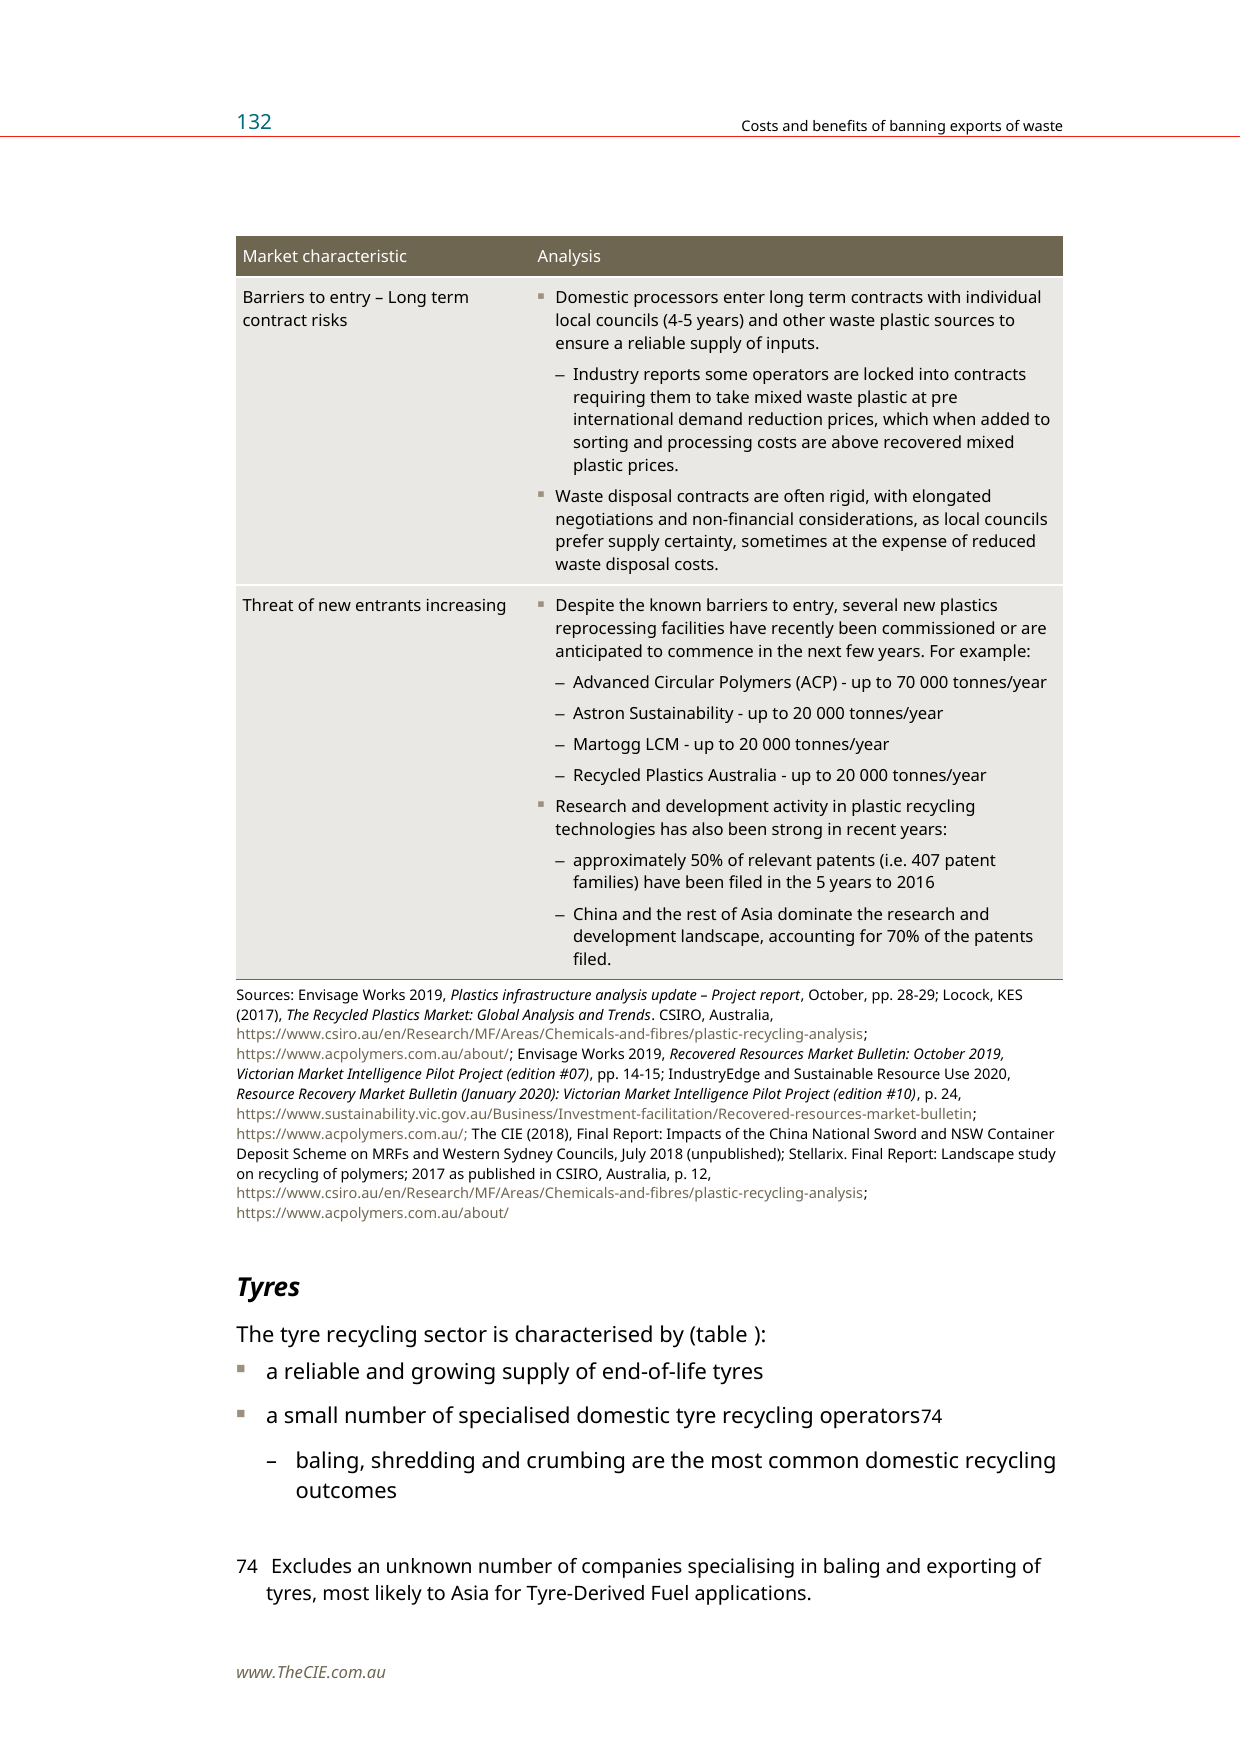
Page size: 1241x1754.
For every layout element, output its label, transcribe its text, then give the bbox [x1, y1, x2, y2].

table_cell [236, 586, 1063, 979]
text Sources: Envisage Works 2019, Plastics infrastructure analysis update – Project report, October, pp. 28-29; Locock, KES (2017), The Recycled Plastics Market: Global Analysis and Trends. CSIRO, Australia, https://www.csiro.au/en/Research/MF/Areas/Chemicals-and-fibres/plastic-recycling-analysis; https://www.acpolymers.com.au/about/; Envisage Works 2019, Recovered Resources Market Bulletin: October 2019, Victorian Market Intelligence Pilot Project (edition #07), pp. 14-15; IndustryEdge and Sustainable Resource Use 2020, Resource Recovery Market Bulletin (January 2020): Victorian Market Intelligence Pilot Project (edition #10), p. 24, https://www.sustainability.vic.gov.au/Business/Investment-facilitation/Recovered-resources-market-bulletin; https://www.acpolymers.com.au/; The CIE (2018), Final Report: Impacts of the China National Sword and NSW Container Deposit Scheme on MRFs and Western Sydney Councils, July 2018 (unpublished); Stellarix. Final Report: Landscape study on recycling of polymers; 2017 as published in CSIRO, Australia, p. 12, https://www.csiro.au/en/Research/MF/Areas/Chemicals-and-fibres/plastic-recycling-analysis; https://www.acpolymers.com.au/about/ [236, 984, 1063, 1223]
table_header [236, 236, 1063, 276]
text The tyre recycling sector is characterised by (table 11.3): [236, 1319, 1063, 1349]
list a small number of specialised domestic tyre recycling operators [236, 1401, 1063, 1430]
list baling, shredding and crumbing are the most common domestic recycling outcomes [266, 1445, 1063, 1504]
subtitle Tyres [236, 1269, 1063, 1304]
list a reliable and growing supply of end-of-life tyres [236, 1356, 1063, 1386]
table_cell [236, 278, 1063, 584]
